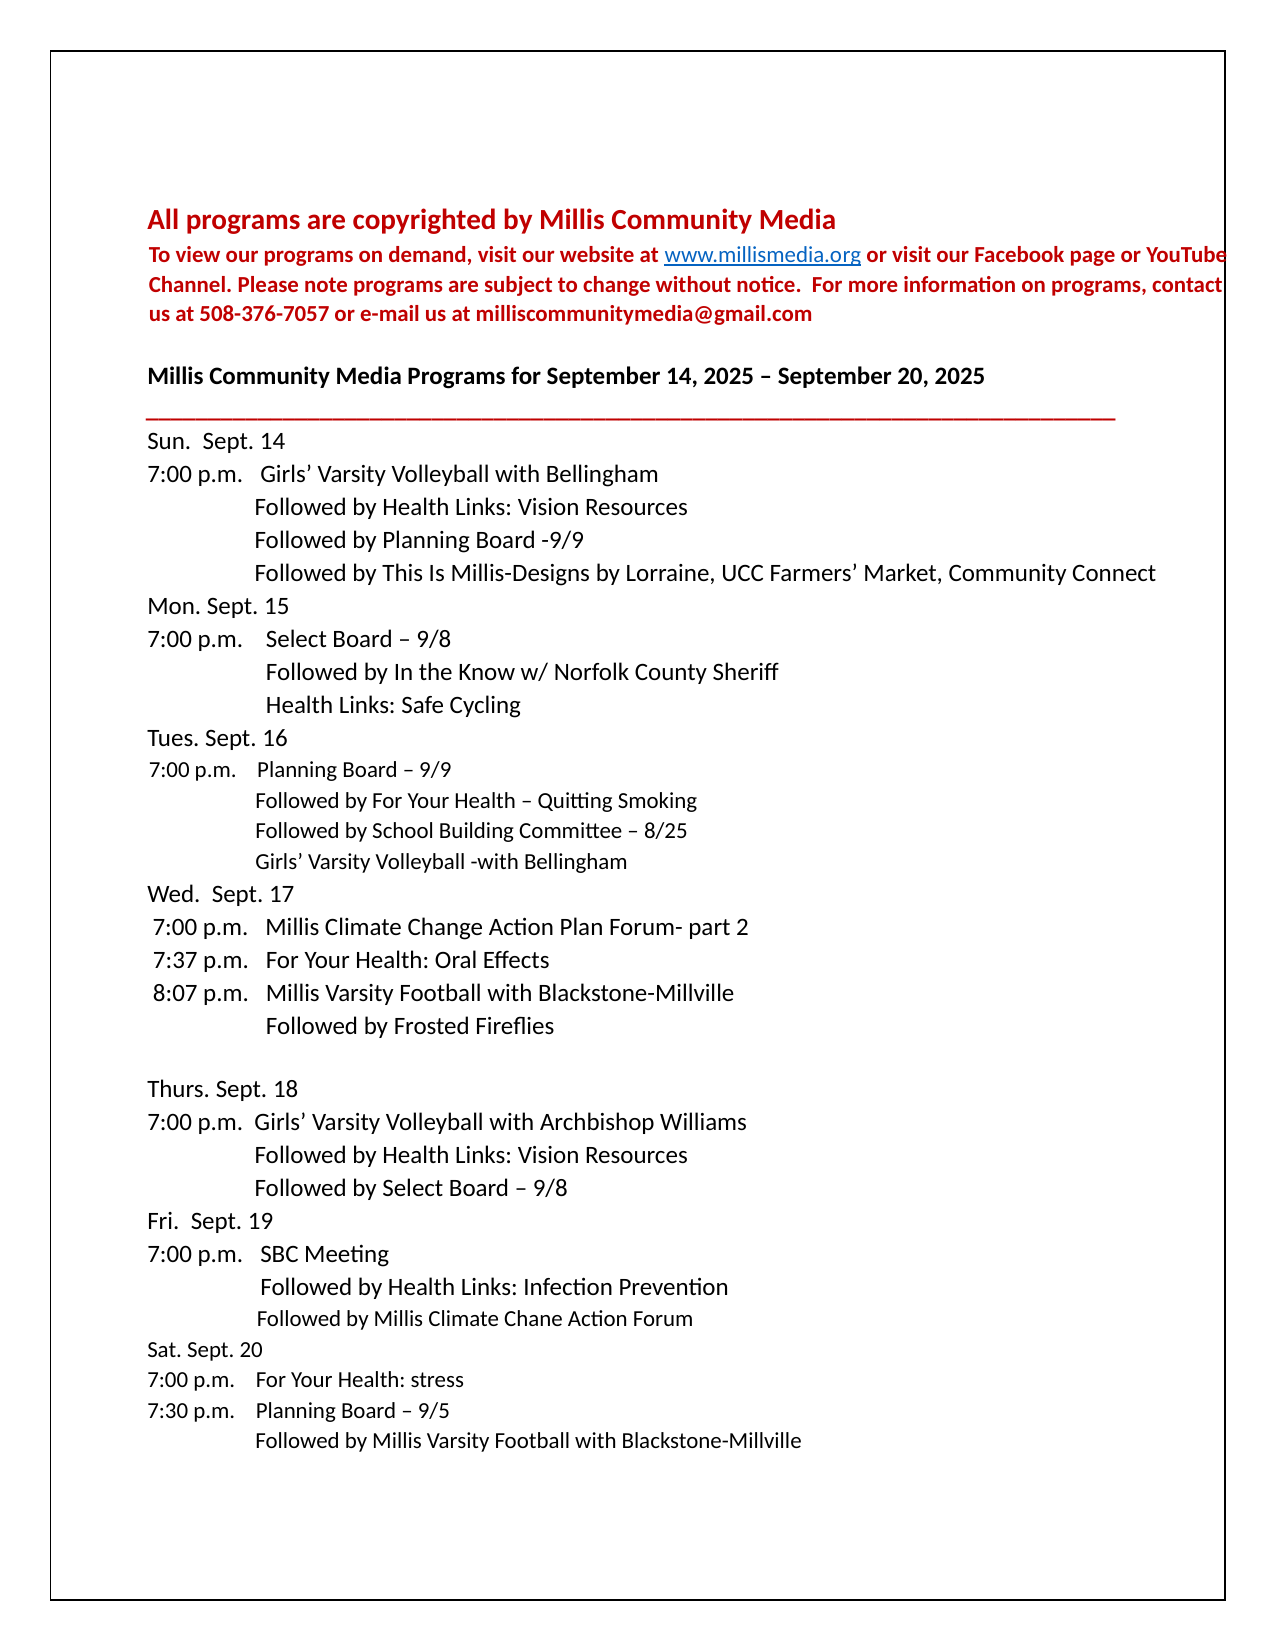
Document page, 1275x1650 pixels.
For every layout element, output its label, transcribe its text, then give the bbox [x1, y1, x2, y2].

text Followed by Planning Board -9/9 [147, 524, 1275, 555]
subtitle Fri. Sept. 19 [147, 1205, 1275, 1236]
text 7:00 p.m. Girls’ Varsity Volleyball with Bellingham [147, 458, 1275, 489]
text Sun. Sept. 14 [147, 425, 1275, 456]
text Sat. Sept. 20 [147, 1335, 1199, 1363]
text 7:00 p.m. Girls’ Varsity Volleyball with Archbishop Williams [147, 1106, 1275, 1137]
text Followed by This Is Millis-Designs by Lorraine, UCC Farmers’ Market, Community Connect [147, 557, 1275, 588]
text Followed by Health Links: Vision Resources [147, 491, 1275, 522]
text 7:00 p.m. For Your Health: stress [147, 1365, 1199, 1393]
text 7:00 p.m. Planning Board – 9/9 [148, 756, 1275, 784]
text Millis Community Media Programs for September 14, 2025 – September 20, 2025 [147, 360, 1275, 390]
subtitle ______________________________________________________________________________ [146, 393, 1168, 423]
text To view our programs on demand, visit our website at www.millismedia.org or visit our Facebook page or YouTube Channel. Please note programs are subject to change without notice. For more information on programs, contact us at 508-376-7057 or e-mail us at milliscommunitymedia@gmail.com [148, 240, 1254, 327]
text Followed by School Building Committee – 8/25 [147, 817, 1199, 845]
text Followed by Select Board – 9/8 [147, 1172, 1275, 1203]
text 7:00 p.m. Millis Climate Change Action Plan Forum- part 2 [147, 911, 1275, 941]
text Thurs. Sept. 18 [147, 1073, 1275, 1104]
subtitle Tues. Sept. 16 [147, 723, 1275, 753]
text Wed. Sept. 17 [147, 878, 1275, 908]
text 7:00 p.m. Select Board – 9/8 [147, 623, 1275, 654]
text 7:37 p.m. For Your Health: Oral Effects [147, 944, 1275, 974]
text 8:07 p.m. Millis Varsity Football with Blackstone-Millville [147, 977, 1275, 1007]
text 7:30 p.m. Planning Board – 9/5 [147, 1396, 1199, 1424]
text Followed by In the Know w/ Norfolk County Sheriff [147, 657, 1275, 687]
subtitle 7:00 p.m. SBC Meeting [147, 1238, 1275, 1269]
text Health Links: Safe Cycling [147, 689, 1275, 720]
text Followed by Health Links: Vision Resources [147, 1139, 1275, 1170]
text Girls’ Varsity Volleyball -with Bellingham [147, 847, 1199, 875]
text All programs are copyrighted by Millis Community Media [147, 201, 1199, 237]
text Followed by For Your Health – Quitting Smoking [147, 786, 1199, 814]
text Mon. Sept. 15 [147, 591, 1275, 621]
text Followed by Frosted Fireflies [147, 1010, 1275, 1040]
text Followed by Millis Climate Chane Action Forum [148, 1304, 1275, 1332]
subtitle Followed by Health Links: Infection Prevention [147, 1271, 1275, 1302]
text Followed by Millis Varsity Football with Blackstone-Millville [147, 1426, 1199, 1454]
